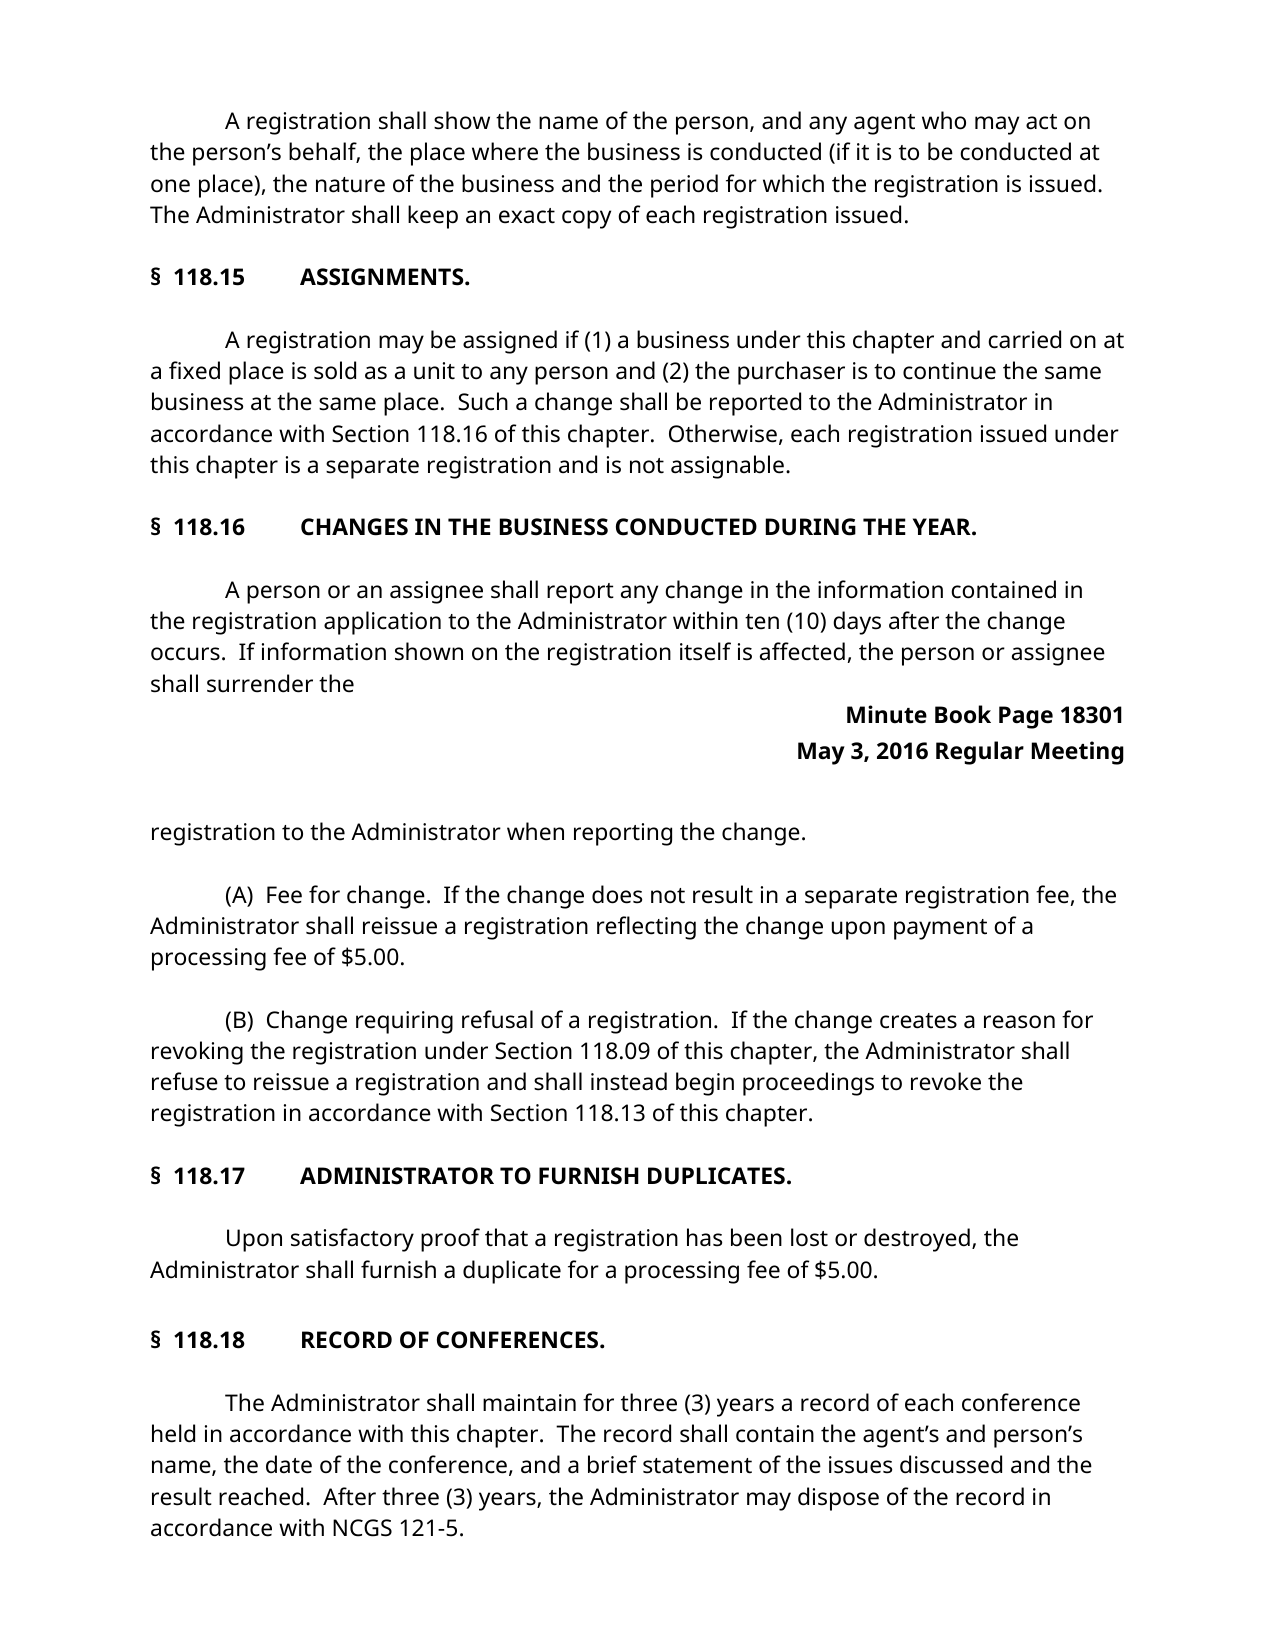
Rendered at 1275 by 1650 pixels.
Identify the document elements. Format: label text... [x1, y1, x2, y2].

text (A) Fee for change. If the change does not result in a separate registration fee, the Administrator shall reissue a registration reflecting the change upon payment of a processing fee of $5.00. [150, 878, 1125, 972]
list Minute Book Page 18301 [225, 699, 1125, 730]
text A registration shall show the name of the person, and any agent who may act on the person’s behalf, the place where the business is conducted (if it is to be conducted at one place), the nature of the business and the period for which the registration is issued. The Administrator shall keep an exact copy of each registration issued. [150, 105, 1125, 230]
text A person or an assignee shall report any change in the information contained in the registration application to the Administrator within ten (10) days after the change occurs. If information shown on the registration itself is affected, the person or assignee shall surrender the [150, 574, 1125, 699]
text § 118.18 RECORD OF CONFERENCES. [150, 1324, 1125, 1356]
text The Administrator shall maintain for three (3) years a record of each conference held in accordance with this chapter. The record shall contain the agent’s and person’s name, the date of the conference, and a brief statement of the issues discussed and the result reached. After three (3) years, the Administrator may dispose of the record in accordance with NCGS 121-5. [150, 1387, 1125, 1543]
text (B) Change requiring refusal of a registration. If the change creates a reason for revoking the registration under Section 118.09 of this chapter, the Administrator shall refuse to reissue a registration and shall instead begin proceedings to revoke the registration in accordance with Section 118.13 of this chapter. [150, 1003, 1125, 1128]
text § 118.17 ADMINISTRATOR TO FURNISH DUPLICATES. [150, 1160, 1125, 1191]
text May 3, 2016 Regular Meeting [150, 735, 1125, 766]
text A registration may be assigned if (1) a business under this chapter and carried on at a fixed place is sold as a unit to any person and (2) the purchaser is to continue the same business at the same place. Such a change shall be reported to the Administrator in accordance with Section 118.16 of this chapter. Otherwise, each registration issued under this chapter is a separate registration and is not assignable. [150, 324, 1125, 480]
text registration to the Administrator when reporting the change. [150, 816, 1125, 847]
text § 118.16 CHANGES IN THE BUSINESS CONDUCTED DURING THE YEAR. [150, 511, 1125, 542]
text Upon satisfactory proof that a registration has been lost or destroyed, the Administrator shall furnish a duplicate for a processing fee of $5.00. [150, 1222, 1125, 1285]
text § 118.15 ASSIGNMENTS. [150, 261, 1125, 292]
